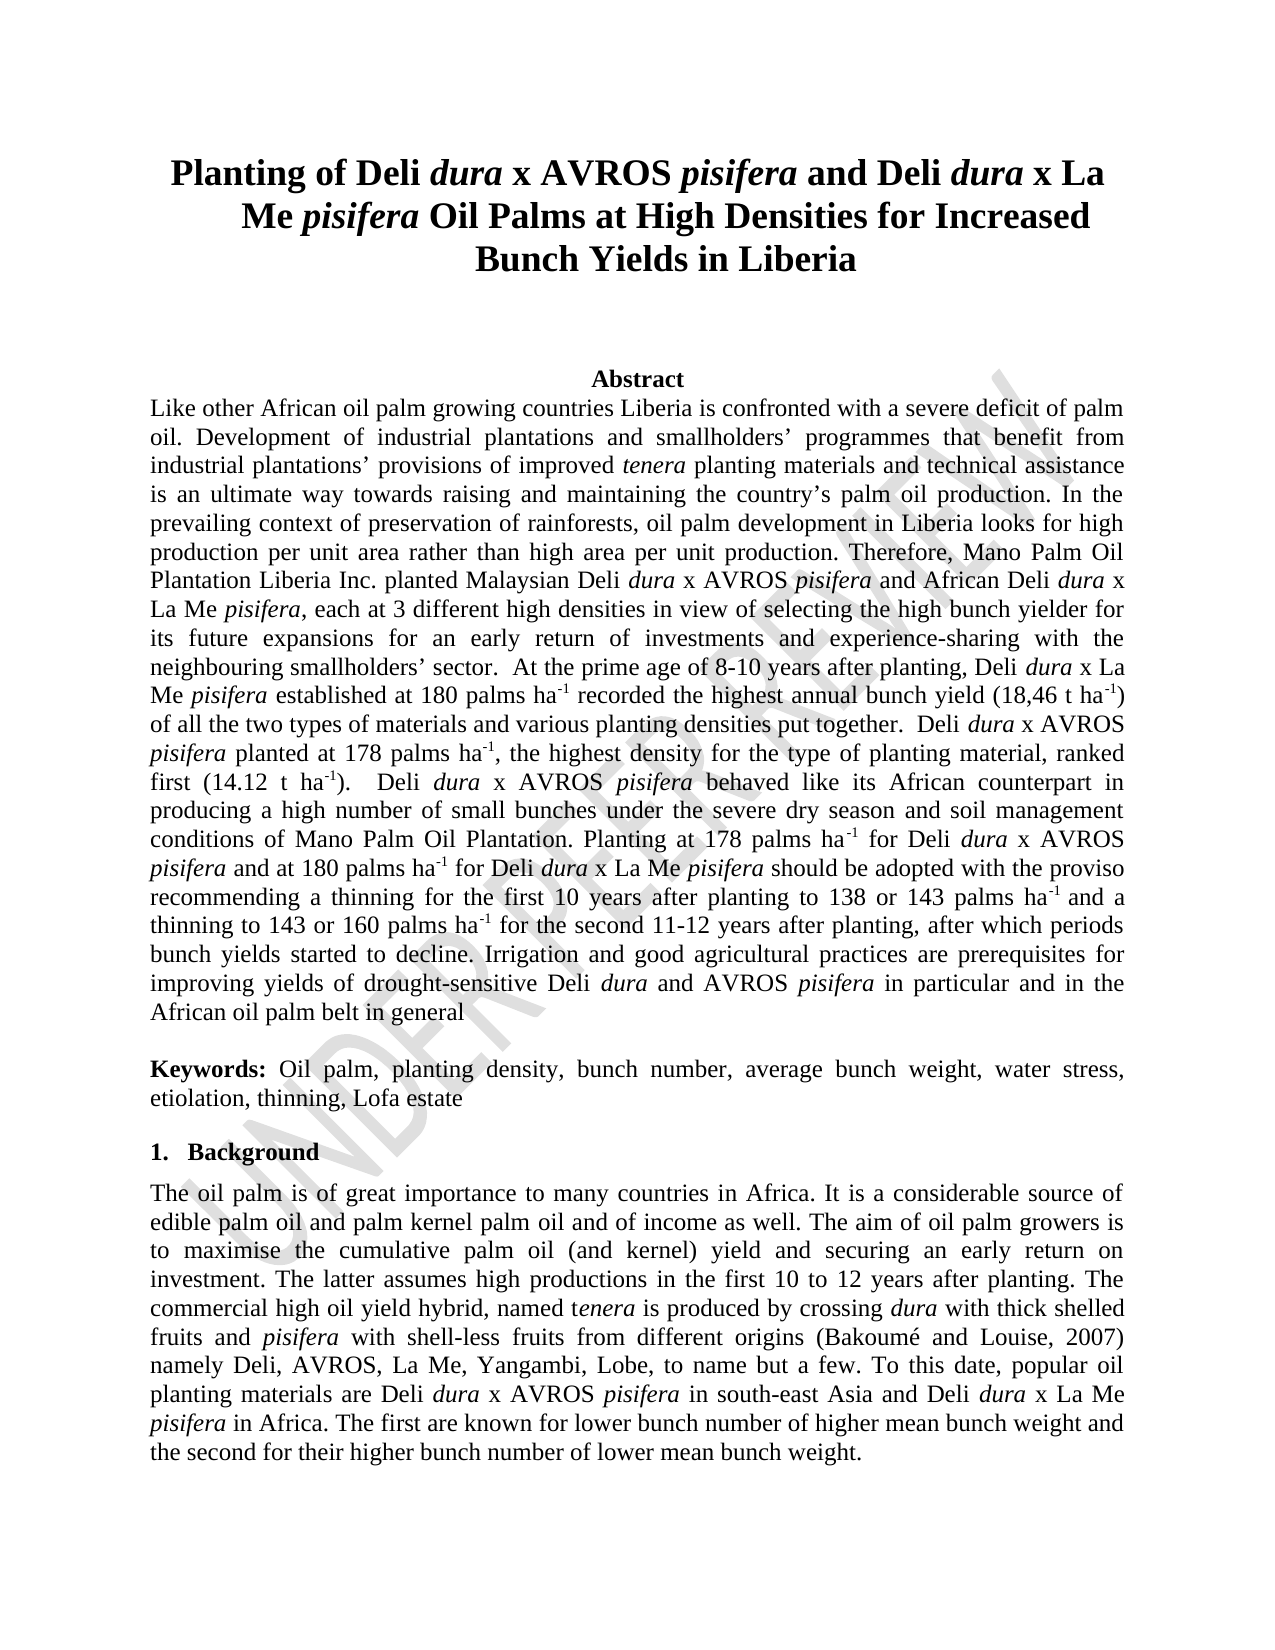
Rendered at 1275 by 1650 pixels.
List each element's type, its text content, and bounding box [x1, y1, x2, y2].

text The oil palm is of great importance to many countries in Africa. It is a considerable source of edible palm oil and palm kernel palm oil and of income as well. The aim of oil palm growers is to maximise the cumulative palm oil (and kernel) yield and securing an early return on investment. The latter assumes high productions in the first 10 to 12 years after planting. The commercial high oil yield hybrid, named tenera is produced by crossing dura with thick shelled fruits and pisifera with shell-less fruits from different origins (Bakoumé and Louise, 2007) namely Deli, AVROS, La Me, Yangambi, Lobe, to name but a few. To this date, popular oil planting materials are Deli dura x AVROS pisifera in south-east Asia and Deli dura x La Me pisifera in Africa. The first are known for lower bunch number of higher mean bunch weight and the second for their higher bunch number of lower mean bunch weight. [150, 1178, 1125, 1465]
text Like other African oil palm growing countries Liberia is confronted with a severe deficit of palm oil. Development of industrial plantations and smallholders’ programmes that benefit from industrial plantations’ provisions of improved tenera planting materials and technical assistance is an ultimate way towards raising and maintaining the country’s palm oil production. In the prevailing context of preservation of rainforests, oil palm development in Liberia looks for high production per unit area rather than high area per unit production. Therefore, Mano Palm Oil Plantation Liberia Inc. planted Malaysian Deli dura x AVROS pisifera and African Deli dura x La Me pisifera, each at 3 different high densities in view of selecting the high bunch yielder for its future expansions for an early return of investments and experience-sharing with the neighbouring smallholders’ sector. At the prime age of 8-10 years after planting, Deli dura x La Me pisifera established at 180 palms ha-1 recorded the highest annual bunch yield (18,46 t ha-1) of all the two types of materials and various planting densities put together. Deli dura x AVROS pisifera planted at 178 palms ha-1, the highest density for the type of planting material, ranked first (14.12 t ha-1). Deli dura x AVROS pisifera behaved like its African counterpart in producing a high number of small bunches under the severe dry season and soil management conditions of Mano Palm Oil Plantation. Planting at 178 palms ha-1 for Deli dura x AVROS pisifera and at 180 palms ha-1 for Deli dura x La Me pisifera should be adopted with the proviso recommending a thinning for the first 10 years after planting to 138 or 143 palms ha-1 and a thinning to 143 or 160 palms ha-1 for the second 11-12 years after planting, after which periods bunch yields started to decline. Irrigation and good agricultural practices are prerequisites for improving yields of drought-sensitive Deli dura and AVROS pisifera in particular and in the African oil palm belt in general [150, 393, 1125, 1025]
text Keywords: Oil palm, planting density, bunch number, average bunch weight, water stress, etiolation, thinning, Lofa estate [150, 1054, 1125, 1112]
text Planting of Deli dura x AVROS pisifera and Deli dura x La Me pisifera Oil Palms at High Densities for Increased Bunch Yields in Liberia [150, 150, 1125, 279]
text Abstract [150, 364, 1125, 393]
list Background [150, 1137, 1125, 1165]
